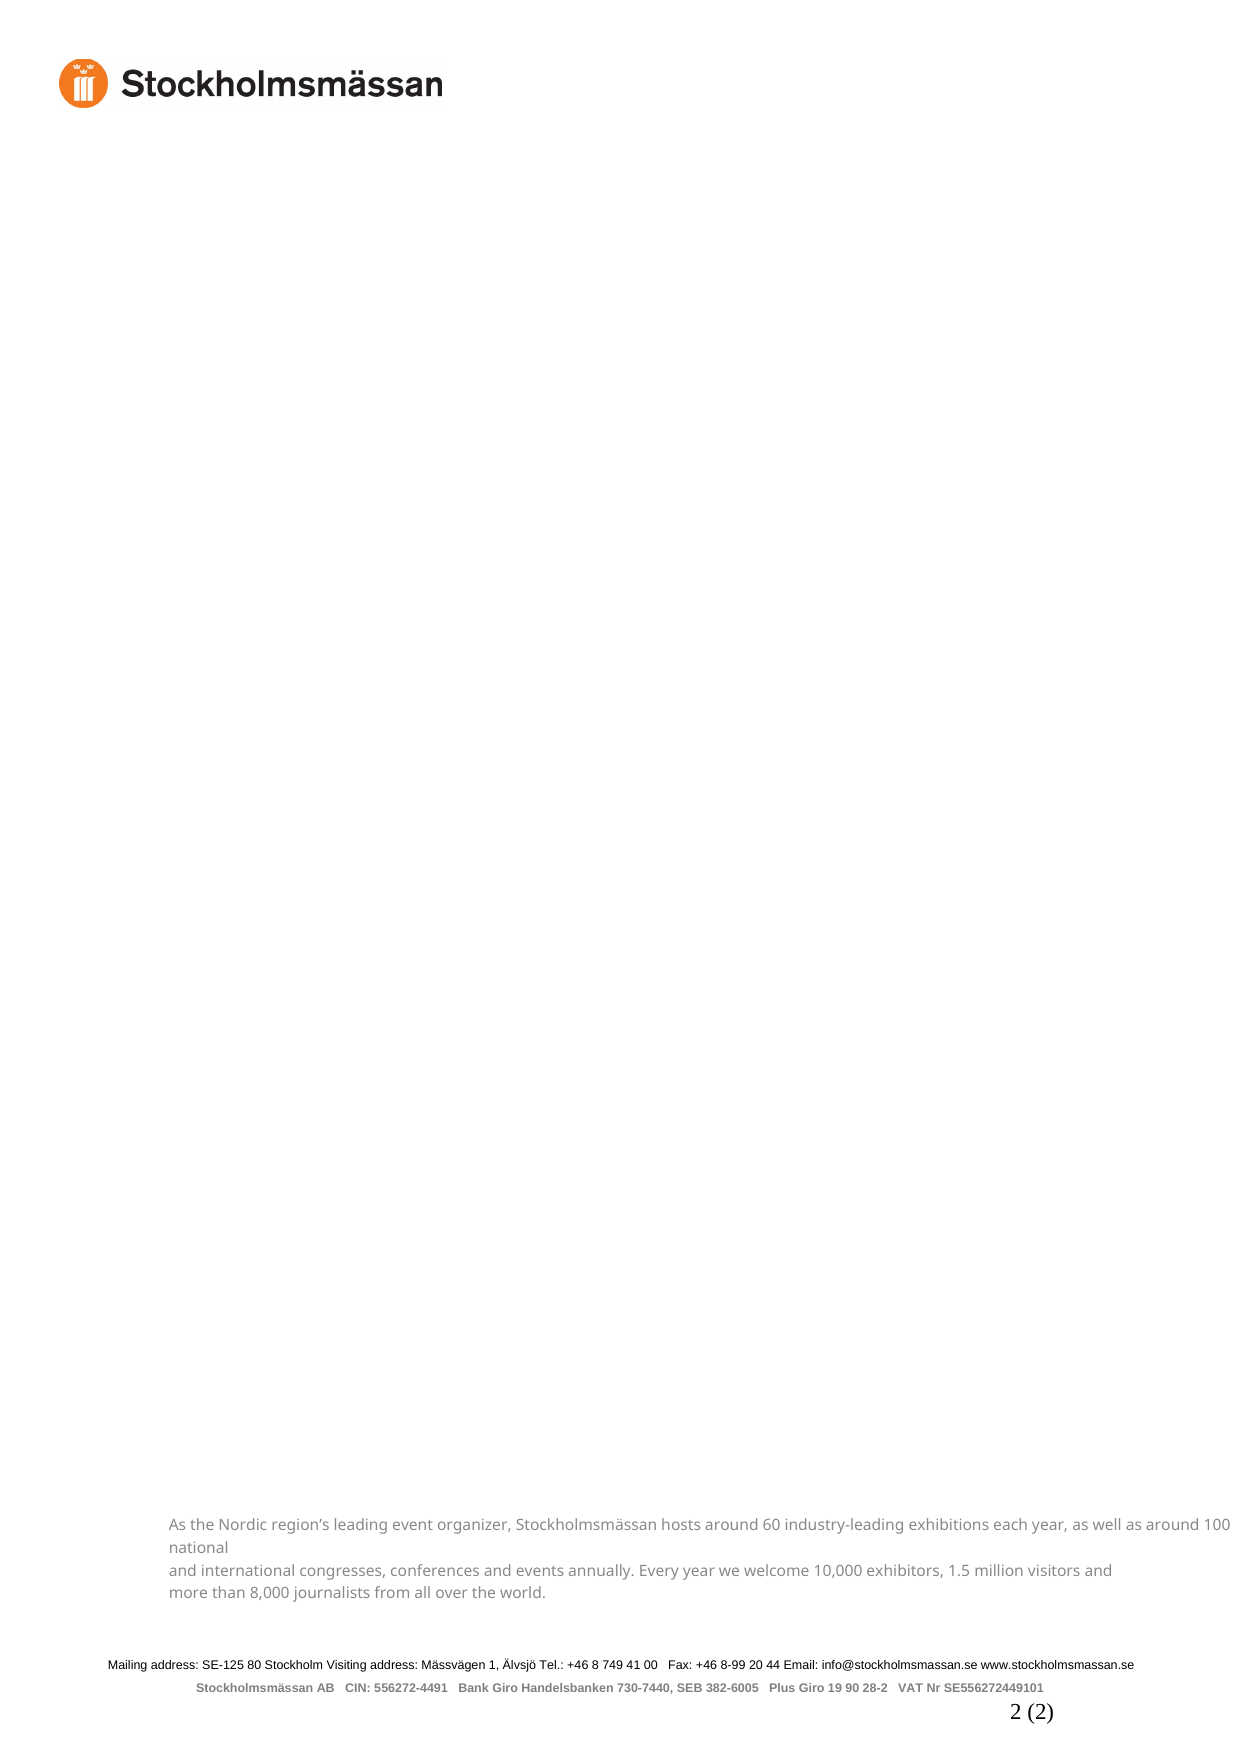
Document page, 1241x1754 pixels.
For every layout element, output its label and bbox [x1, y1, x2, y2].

picture [59, 59, 442, 108]
